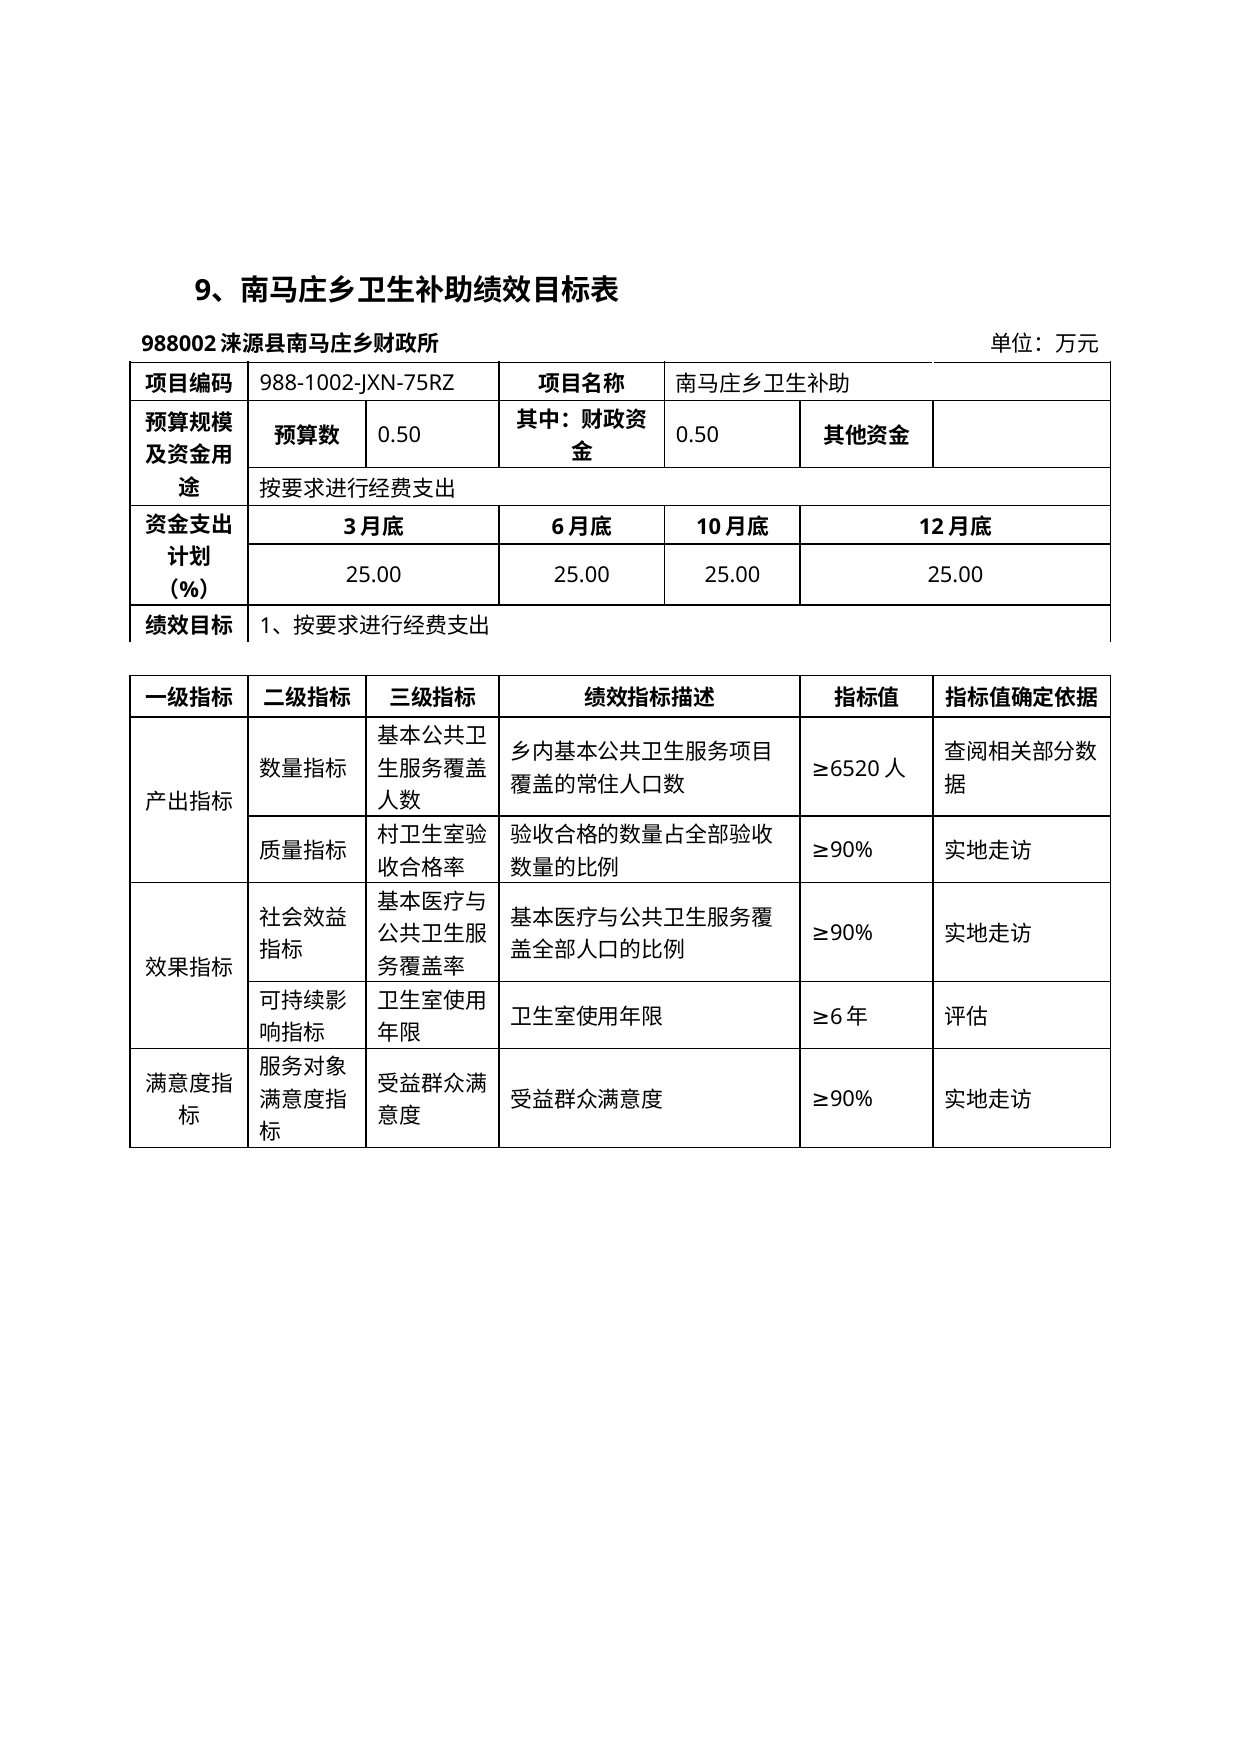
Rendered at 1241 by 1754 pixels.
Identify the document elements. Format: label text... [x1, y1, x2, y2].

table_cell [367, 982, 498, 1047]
text 9、南马庄乡卫生补助绩效目标表 [136, 255, 1104, 320]
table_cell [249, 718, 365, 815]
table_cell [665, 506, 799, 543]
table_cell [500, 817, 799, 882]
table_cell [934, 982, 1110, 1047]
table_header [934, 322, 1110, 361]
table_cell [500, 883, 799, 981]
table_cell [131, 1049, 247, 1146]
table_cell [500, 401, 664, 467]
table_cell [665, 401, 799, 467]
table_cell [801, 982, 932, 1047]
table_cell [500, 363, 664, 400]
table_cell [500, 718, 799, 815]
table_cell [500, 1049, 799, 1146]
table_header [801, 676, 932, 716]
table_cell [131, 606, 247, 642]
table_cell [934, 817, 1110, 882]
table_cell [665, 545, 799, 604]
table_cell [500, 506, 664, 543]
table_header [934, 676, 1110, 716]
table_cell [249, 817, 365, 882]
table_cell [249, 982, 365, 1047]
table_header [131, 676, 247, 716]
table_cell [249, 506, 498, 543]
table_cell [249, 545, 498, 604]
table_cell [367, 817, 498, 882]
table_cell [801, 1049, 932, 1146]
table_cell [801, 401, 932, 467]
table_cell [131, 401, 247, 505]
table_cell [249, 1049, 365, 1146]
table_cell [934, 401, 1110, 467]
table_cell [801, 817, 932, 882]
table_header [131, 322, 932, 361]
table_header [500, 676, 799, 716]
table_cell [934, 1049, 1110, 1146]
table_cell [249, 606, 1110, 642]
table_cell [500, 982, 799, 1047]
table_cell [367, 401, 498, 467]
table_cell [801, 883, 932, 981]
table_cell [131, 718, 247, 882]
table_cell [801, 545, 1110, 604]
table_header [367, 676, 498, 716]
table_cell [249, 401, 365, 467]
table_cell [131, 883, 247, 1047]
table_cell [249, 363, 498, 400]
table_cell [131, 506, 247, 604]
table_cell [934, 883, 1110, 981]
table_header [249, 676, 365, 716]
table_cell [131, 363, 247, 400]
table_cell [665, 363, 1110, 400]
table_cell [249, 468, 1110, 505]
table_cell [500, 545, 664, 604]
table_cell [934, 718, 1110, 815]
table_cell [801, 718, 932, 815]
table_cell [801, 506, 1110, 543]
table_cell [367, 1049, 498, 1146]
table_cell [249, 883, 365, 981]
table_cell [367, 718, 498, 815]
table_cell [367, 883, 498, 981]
